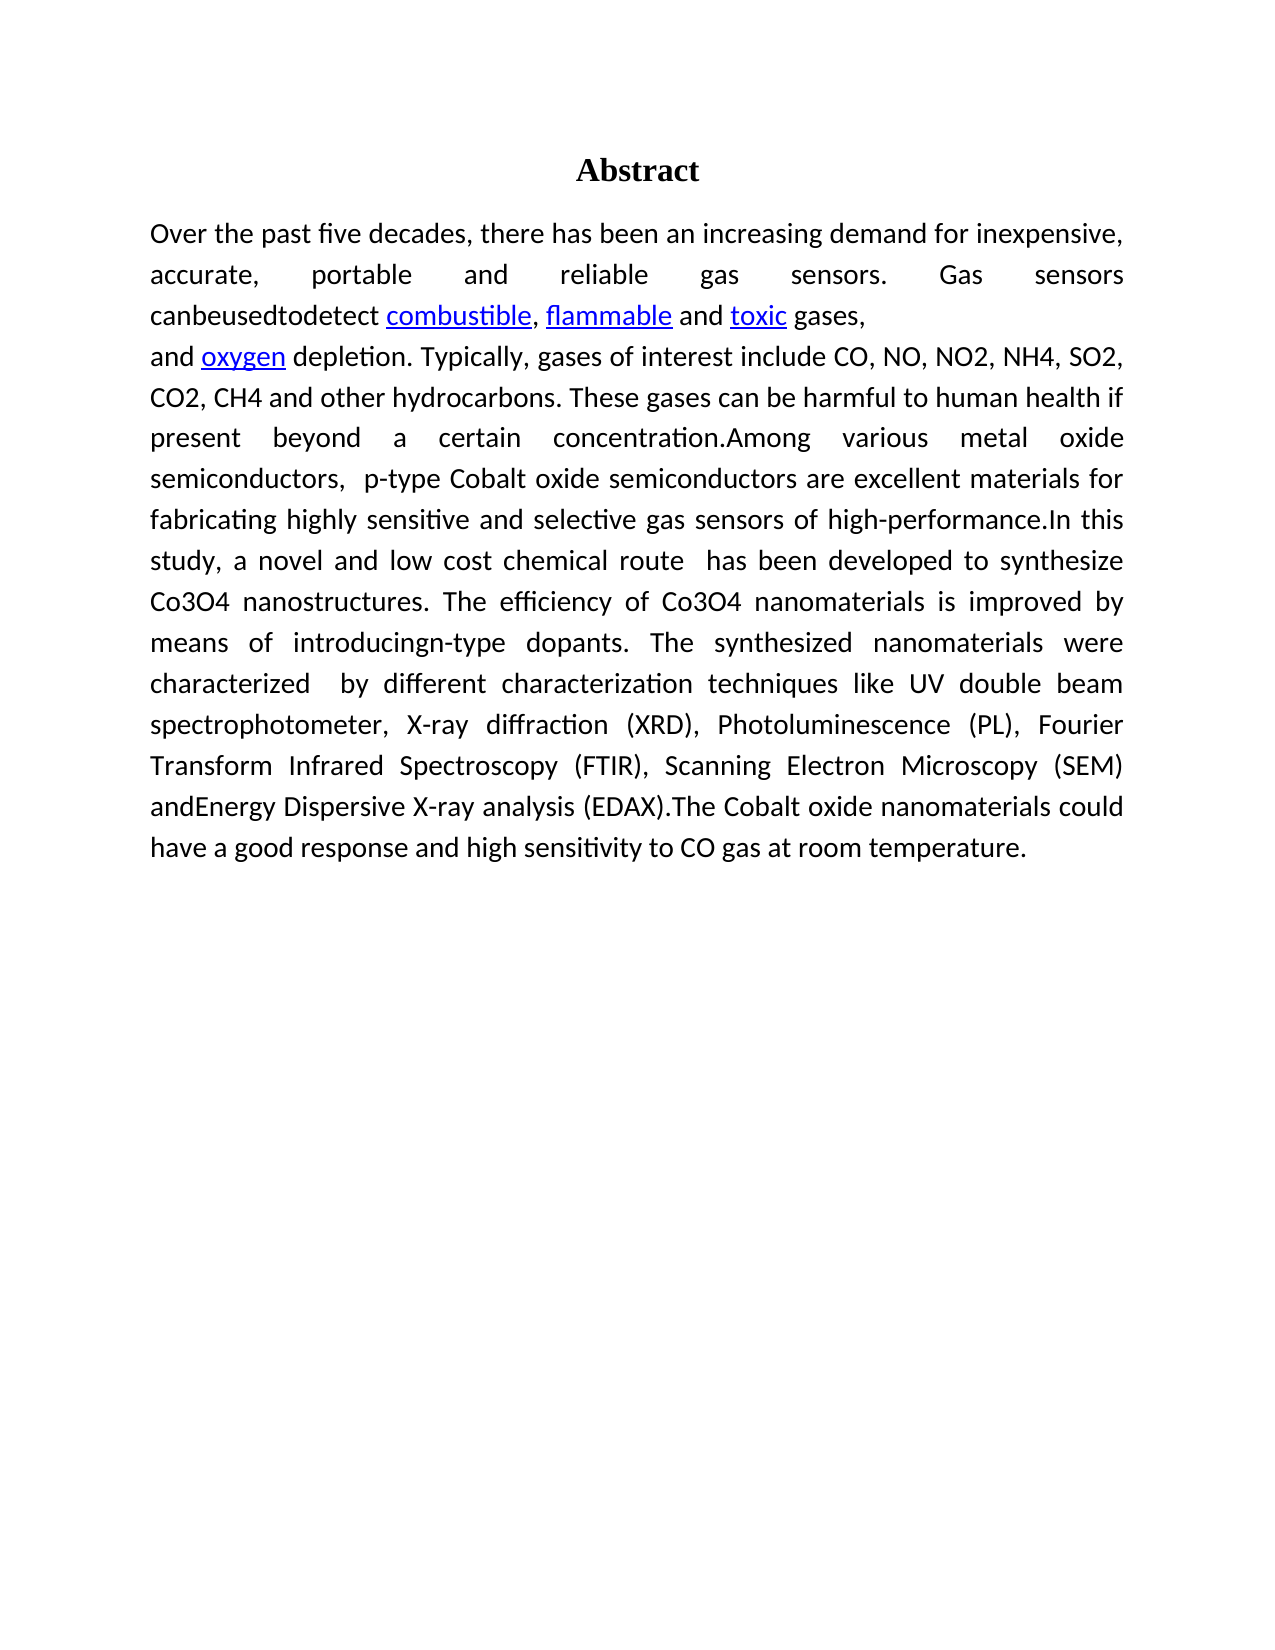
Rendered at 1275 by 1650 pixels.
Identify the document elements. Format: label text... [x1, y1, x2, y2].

text Abstract [150, 150, 1125, 188]
text Over the past five decades, there has been an increasing demand for inexpensive, accurate, portable and reliable gas sensors. Gas sensors canbeusedtodetect combustible, flammable and toxic gases, and oxygen depletion. Typically, gases of interest include CO, NO, NO2, NH4, SO2, CO2, CH4 and other hydrocarbons. These gases can be harmful to human health if present beyond a certain concentration.Among various metal oxide semiconductors, p-type Cobalt oxide semiconductors are excellent materials for fabricating highly sensitive and selective gas sensors of high-performance.In this study, a novel and low cost chemical route has been developed to synthesize Co3O4 nanostructures. The efficiency of Co3O4 nanomaterials is improved by means of introducingn-type dopants. The synthesized nanomaterials were characterized by different characterization techniques like UV double beam spectrophotometer, X-ray diffraction (XRD), Photoluminescence (PL), Fourier Transform Infrared Spectroscopy (FTIR), Scanning Electron Microscopy (SEM) andEnergy Dispersive X-ray analysis (EDAX).The Cobalt oxide nanomaterials could have a good response and high sensitivity to CO gas at room temperature. [150, 215, 1125, 864]
